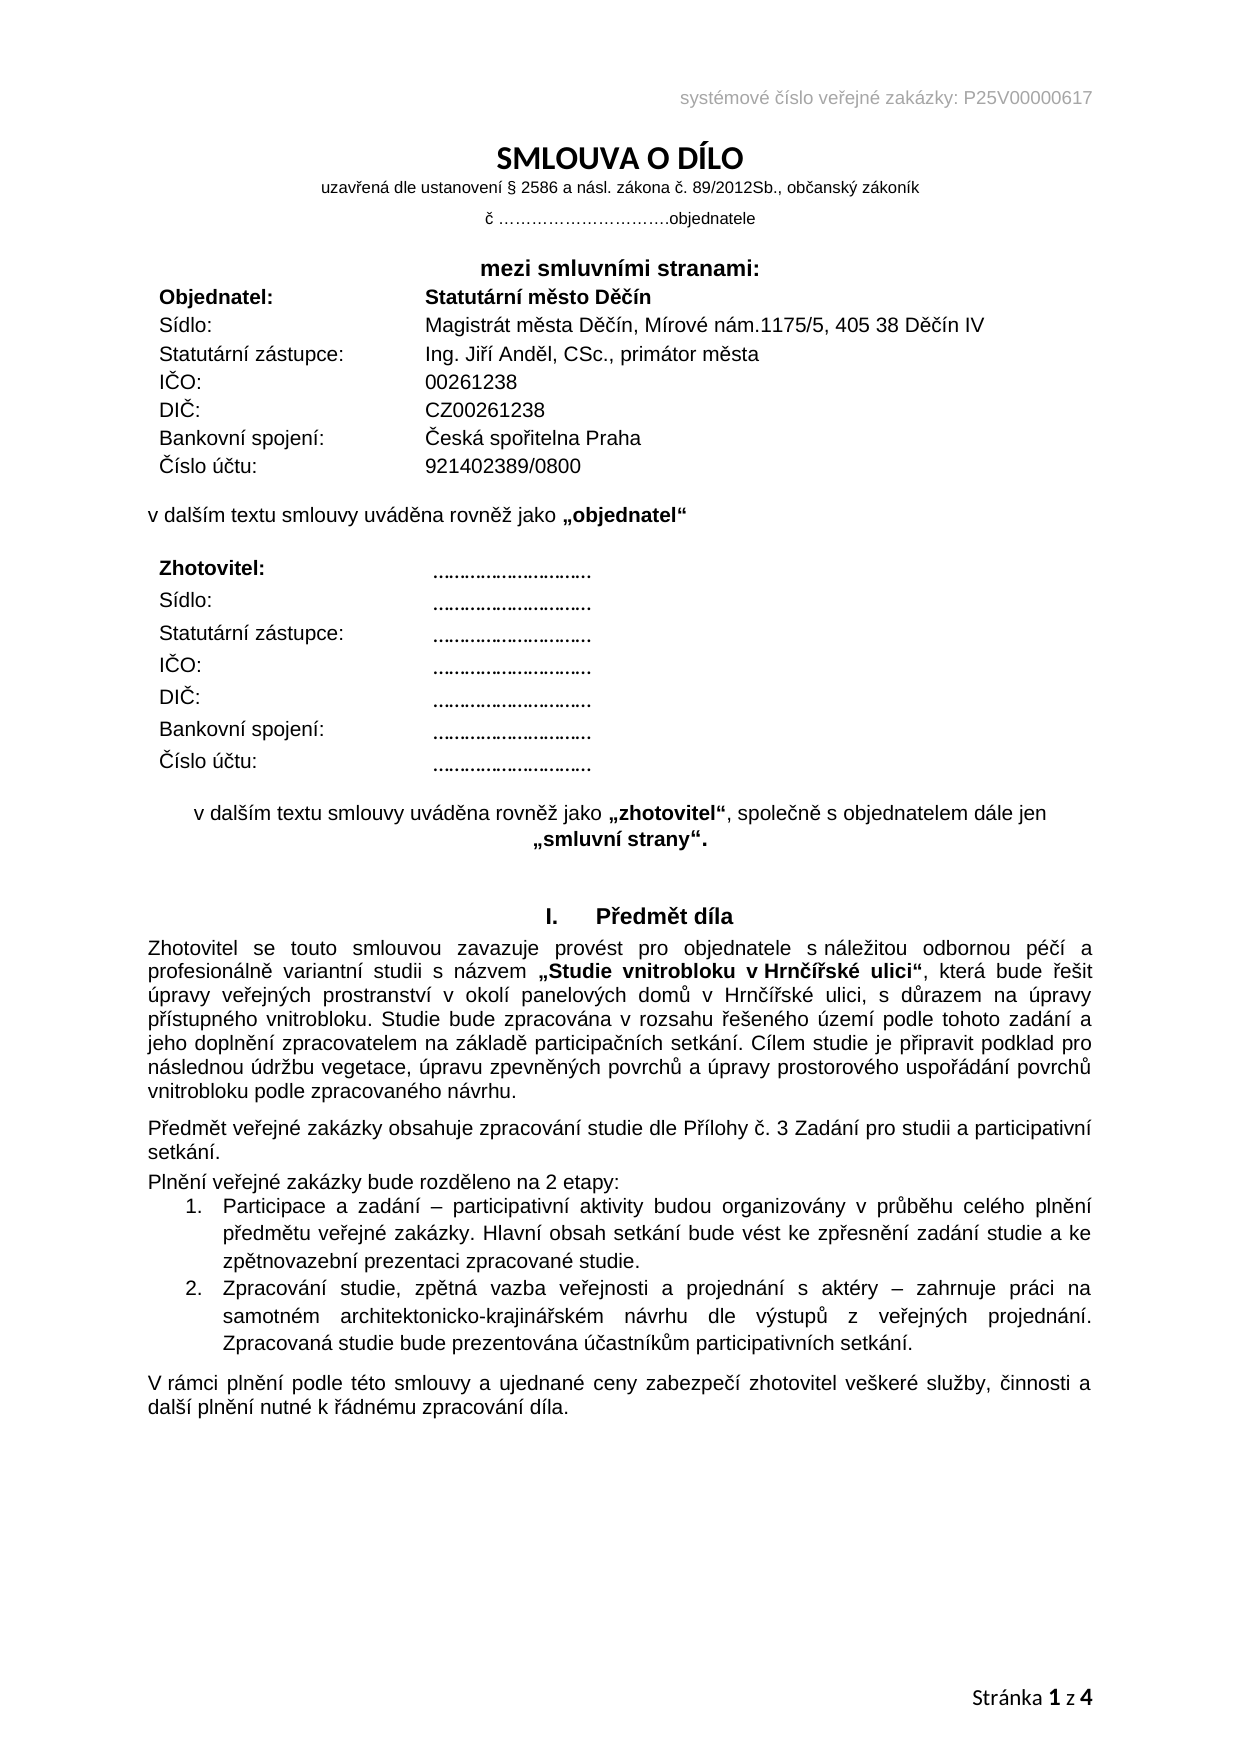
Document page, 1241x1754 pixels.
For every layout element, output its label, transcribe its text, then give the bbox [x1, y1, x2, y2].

table_cell IČO: [148, 648, 403, 681]
subtitle Předmět díla [199, 903, 1093, 929]
table_cell [404, 584, 1152, 616]
text mezi smluvními stranami: [148, 254, 1093, 281]
table_cell 00261238 [402, 365, 1119, 393]
table_cell [404, 745, 1152, 777]
table_cell Česká spořitelna Praha [402, 422, 1119, 450]
table_header Statutární město Děčín [402, 281, 1119, 309]
table_cell 921402389/0800 [402, 450, 1119, 478]
table_cell CZ00261238 [402, 394, 1119, 422]
list Participace a zadání – participativní aktivity budou organizovány v průběhu celého plnění předmětu veřejné zakázky. Hlavní obsah setkání bude vést ke zpřesnění zadání studie a ke zpětnovazební prezentaci zpracované studie. [185, 1194, 1093, 1273]
table_cell Statutární zástupce: [148, 616, 403, 648]
table_cell [404, 713, 1152, 745]
table_cell Magistrát města Děčín, Mírové nám.1175/5, 405 38 Děčín IV [402, 309, 1119, 337]
list Zpracování studie, zpětná vazba veřejnosti a projednání s aktéry – zahrnuje práci na samotném architektonicko-krajinářském návrhu dle výstupů z veřejných projednání. Zpracovaná studie bude prezentována účastníkům participativních setkání. [185, 1276, 1093, 1355]
text Zhotovitel se touto smlouvou zavazuje provést pro objednatele s náležitou odbornou péčí a profesionálně variantní studii s názvem „Studie vnitrobloku v Hrnčířské ulici“, která bude řešit úpravy veřejných prostranství v okolí panelových domů v Hrnčířské ulici, s důrazem na úpravy přístupného vnitrobloku. Studie bude zpracována v rozsahu řešeného území podle tohoto zadání a jeho doplnění zpracovatelem na základě participačních setkání. Cílem studie je připravit podklad pro následnou údržbu vegetace, úpravu zpevněných povrchů a úpravy prostorového uspořádání povrchů vnitrobloku podle zpracovaného návrhu. [148, 935, 1093, 1103]
table_cell IČO: [148, 365, 402, 393]
text V rámci plnění podle této smlouvy a ujednané ceny zabezpečí zhotovitel veškeré služby, činnosti a další plnění nutné k řádnému zpracování díla. [148, 1371, 1093, 1419]
table_cell [404, 648, 1152, 681]
table_cell [404, 681, 1152, 713]
table_header Objednatel: [148, 281, 402, 309]
table_header Zhotovitel: [148, 552, 403, 584]
text č ………………………….objednatele [148, 209, 1093, 228]
text v dalším textu smlouvy uváděna rovněž jako „zhotovitel“, společně s objednatelem dále jen „smluvní strany“. [148, 801, 1093, 851]
table_cell Statutární zástupce: [148, 337, 402, 365]
table_cell Bankovní spojení: [148, 713, 403, 745]
text Plnění veřejné zakázky bude rozděleno na 2 etapy: [148, 1170, 1093, 1194]
table_cell DIČ: [148, 681, 403, 713]
table_cell [404, 616, 1152, 648]
table_cell Sídlo: [148, 309, 402, 337]
text SMLOUVA O DÍLO [148, 137, 1093, 177]
table_cell Číslo účtu: [148, 745, 403, 777]
table_cell DIČ: [148, 394, 402, 422]
text uzavřená dle ustanovení § 2586 a násl. zákona č. 89/2012Sb., občanský zákoník [148, 177, 1093, 197]
table_cell Číslo účtu: [148, 450, 402, 478]
text Předmět veřejné zakázky obsahuje zpracování studie dle Přílohy č. 3 Zadání pro studii a participativní setkání. [148, 1116, 1093, 1163]
text v dalším textu smlouvy uváděna rovněž jako „objednatel“ [148, 503, 1093, 527]
table_cell Ing. Jiří Anděl, CSc., primátor města [402, 337, 1119, 365]
table_cell Sídlo: [148, 584, 403, 616]
table_header [404, 552, 1152, 584]
table_cell Bankovní spojení: [148, 422, 402, 450]
